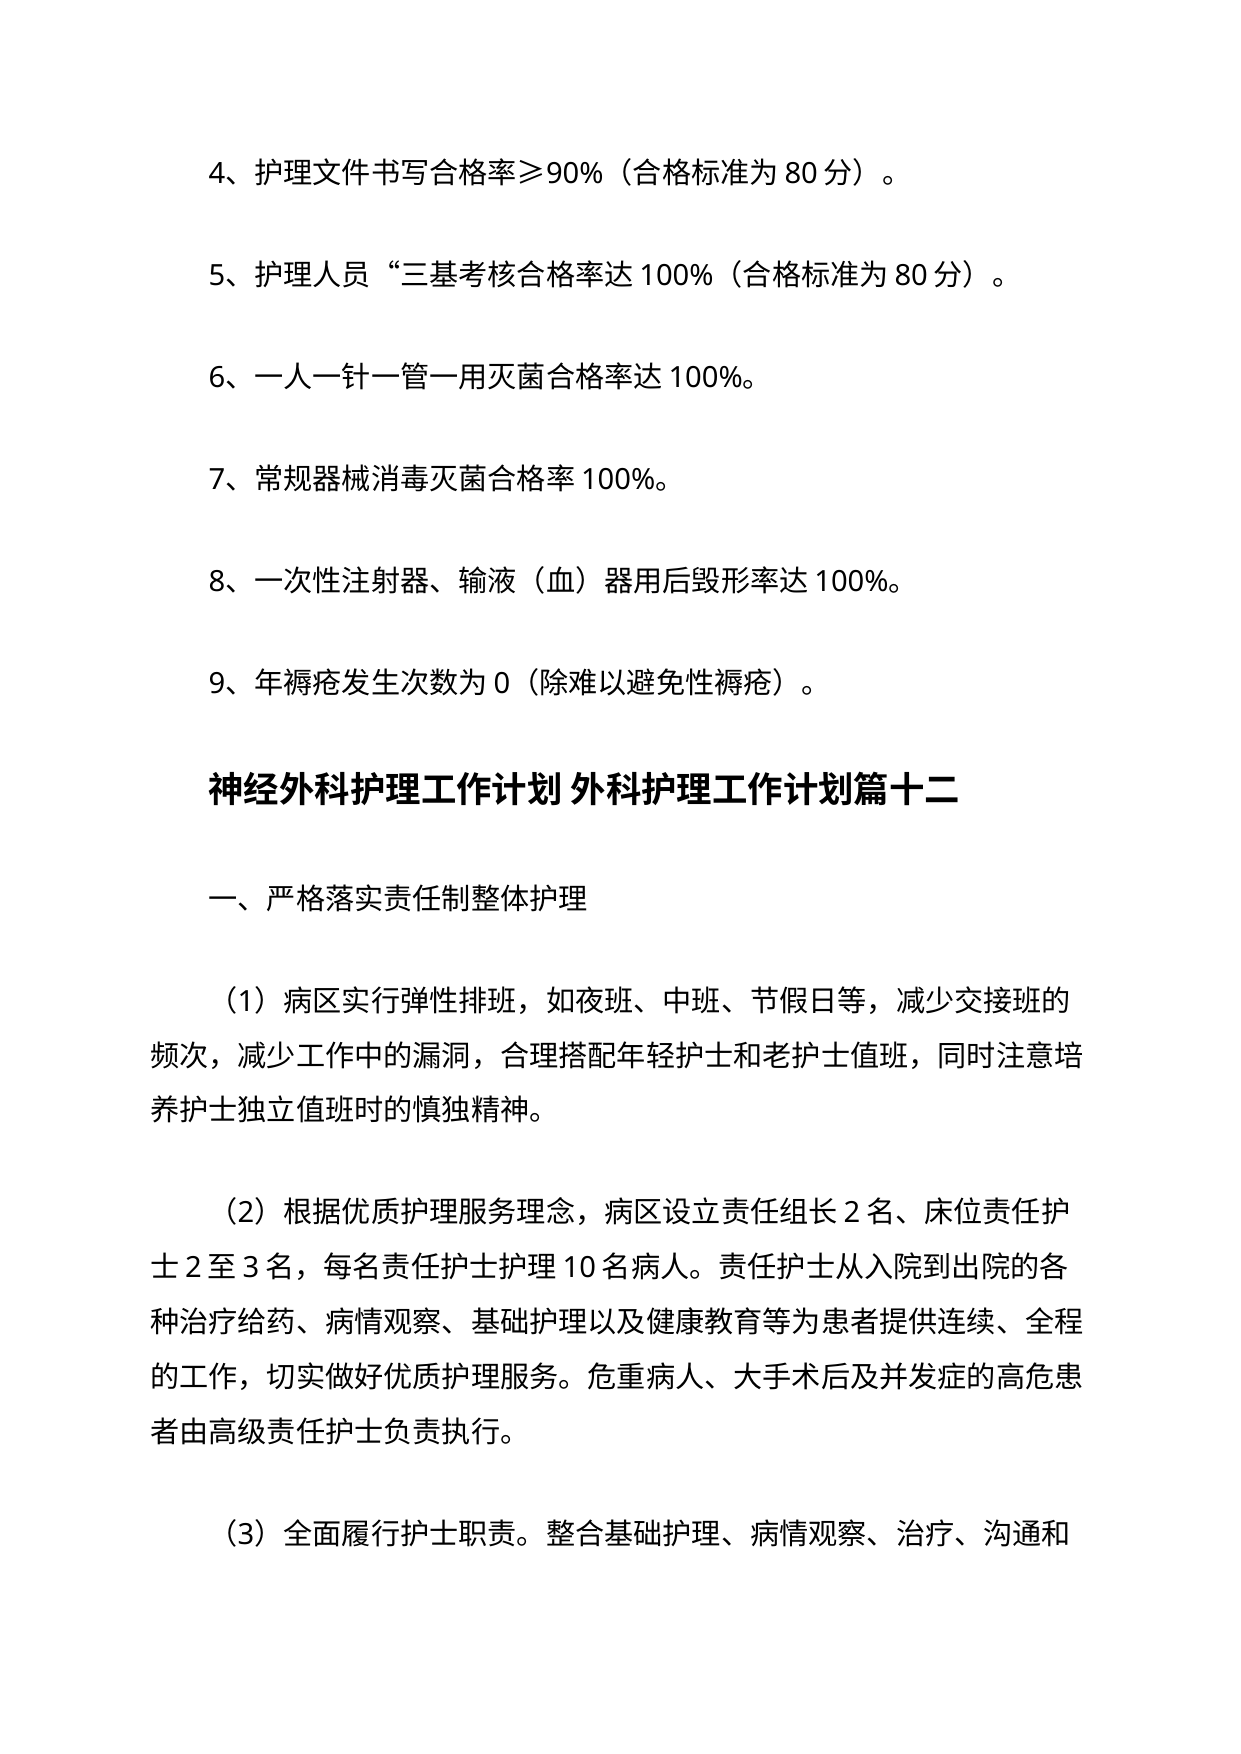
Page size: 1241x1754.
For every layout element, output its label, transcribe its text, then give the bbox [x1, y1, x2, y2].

text 4、护理文件书写合格率≥90%（合格标准为80分）。 [150, 150, 1090, 192]
text 9、年褥疮发生次数为0（除难以避免性褥疮）。 [150, 660, 1090, 702]
text 神经外科护理工作计划 外科护理工作计划篇十二 [150, 762, 1090, 813]
text （1）病区实行弹性排班，如夜班、中班、节假日等，减少交接班的频次，减少工作中的漏洞，合理搭配年轻护士和老护士值班，同时注意培养护士独立值班时的慎独精神。 [150, 977, 1090, 1129]
text 5、护理人员“三基考核合格率达100%（合格标准为80分）。 [150, 252, 1090, 294]
text 8、一次性注射器、输液（血）器用后毁形率达100%。 [150, 558, 1090, 600]
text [150, 1510, 1090, 1553]
text 7、常规器械消毒灭菌合格率100%。 [150, 456, 1090, 498]
text （2）根据优质护理服务理念，病区设立责任组长2名、床位责任护士2至3名，每名责任护士护理10名病人。责任护士从入院到出院的各种治疗给药、病情观察、基础护理以及健康教育等为患者提供连续、全程的工作，切实做好优质护理服务。危重病人、大手术后及并发症的高危患者由高级责任护士负责执行。 [150, 1189, 1090, 1451]
text 一、严格落实责任制整体护理 [150, 875, 1090, 918]
text 6、一人一针一管一用灭菌合格率达100%。 [150, 354, 1090, 396]
